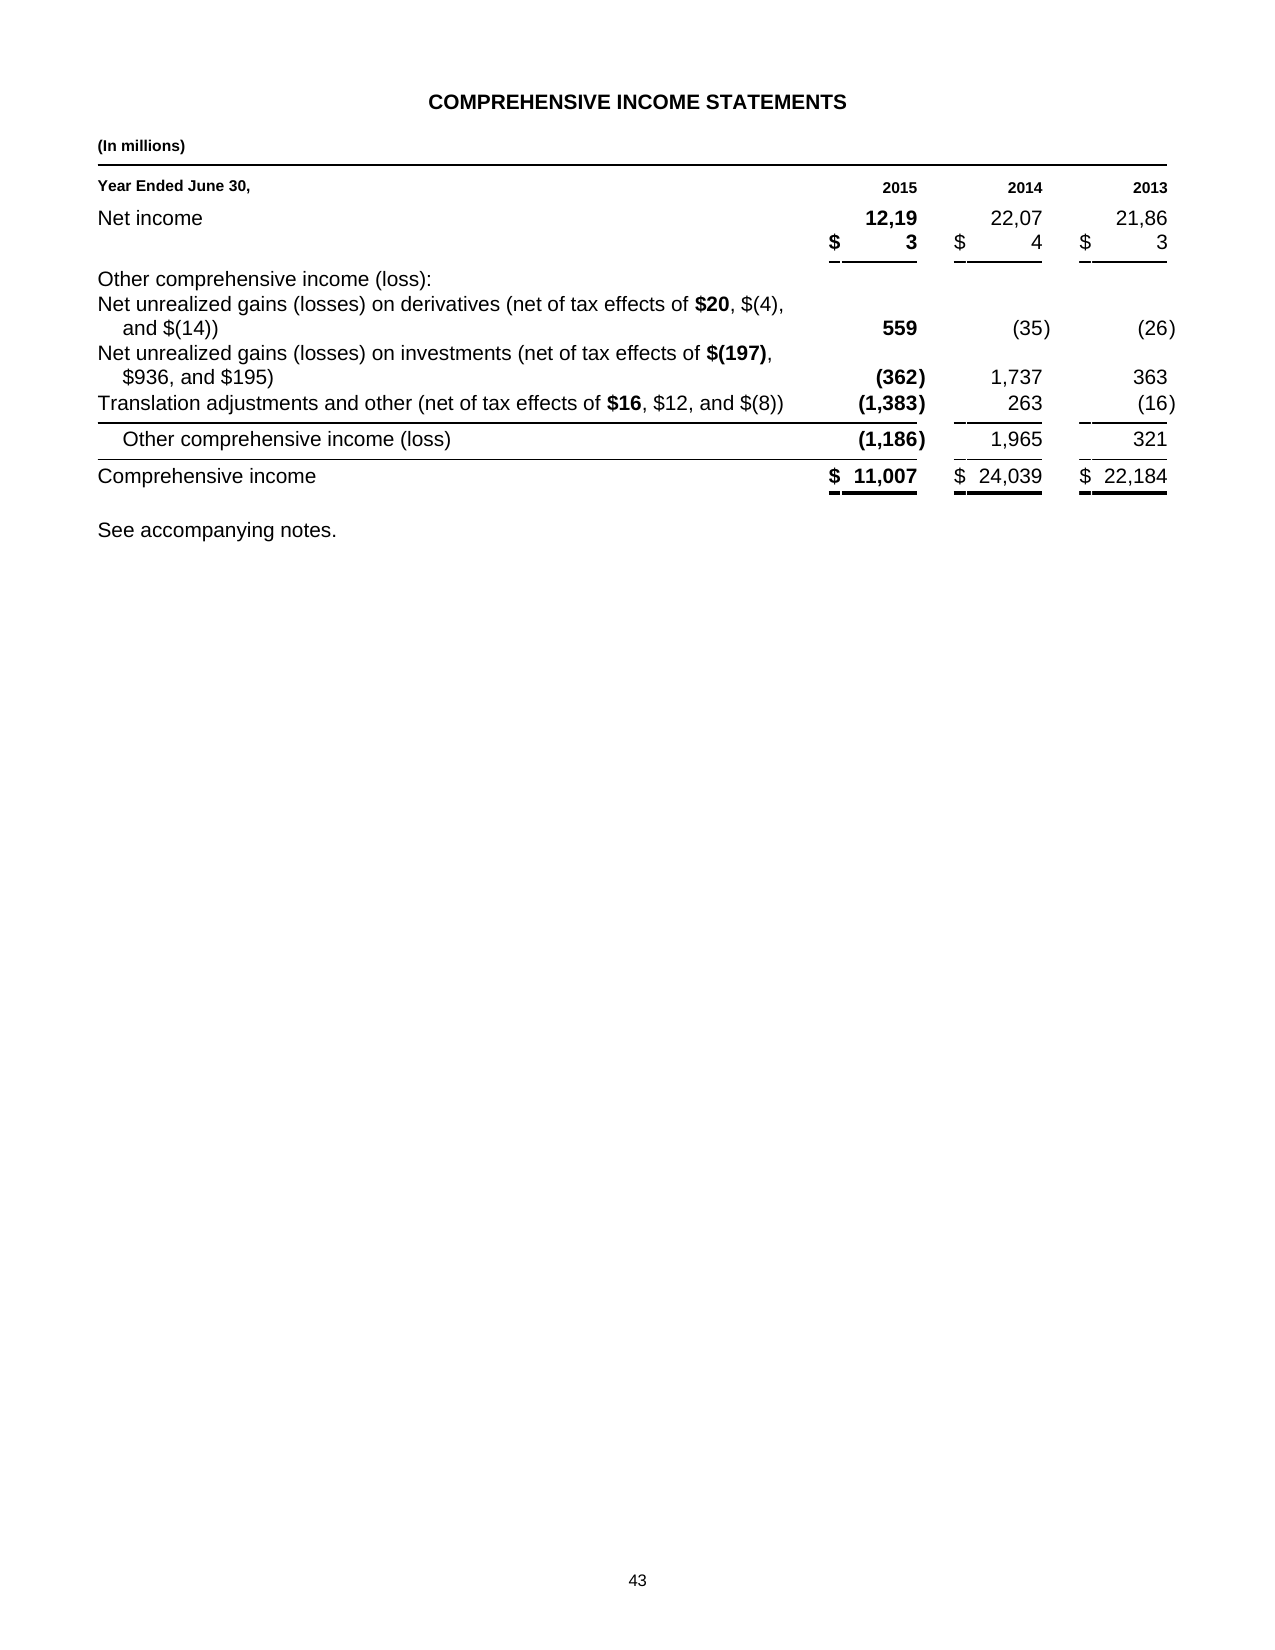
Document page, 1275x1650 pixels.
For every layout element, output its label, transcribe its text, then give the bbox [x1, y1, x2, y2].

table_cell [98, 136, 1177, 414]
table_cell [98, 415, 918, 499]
text COMPREHENSIVE INCOME STATEMENTS [97, 90, 1177, 114]
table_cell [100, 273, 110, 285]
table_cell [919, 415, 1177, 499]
text See accompanying notes. [97, 517, 1177, 541]
